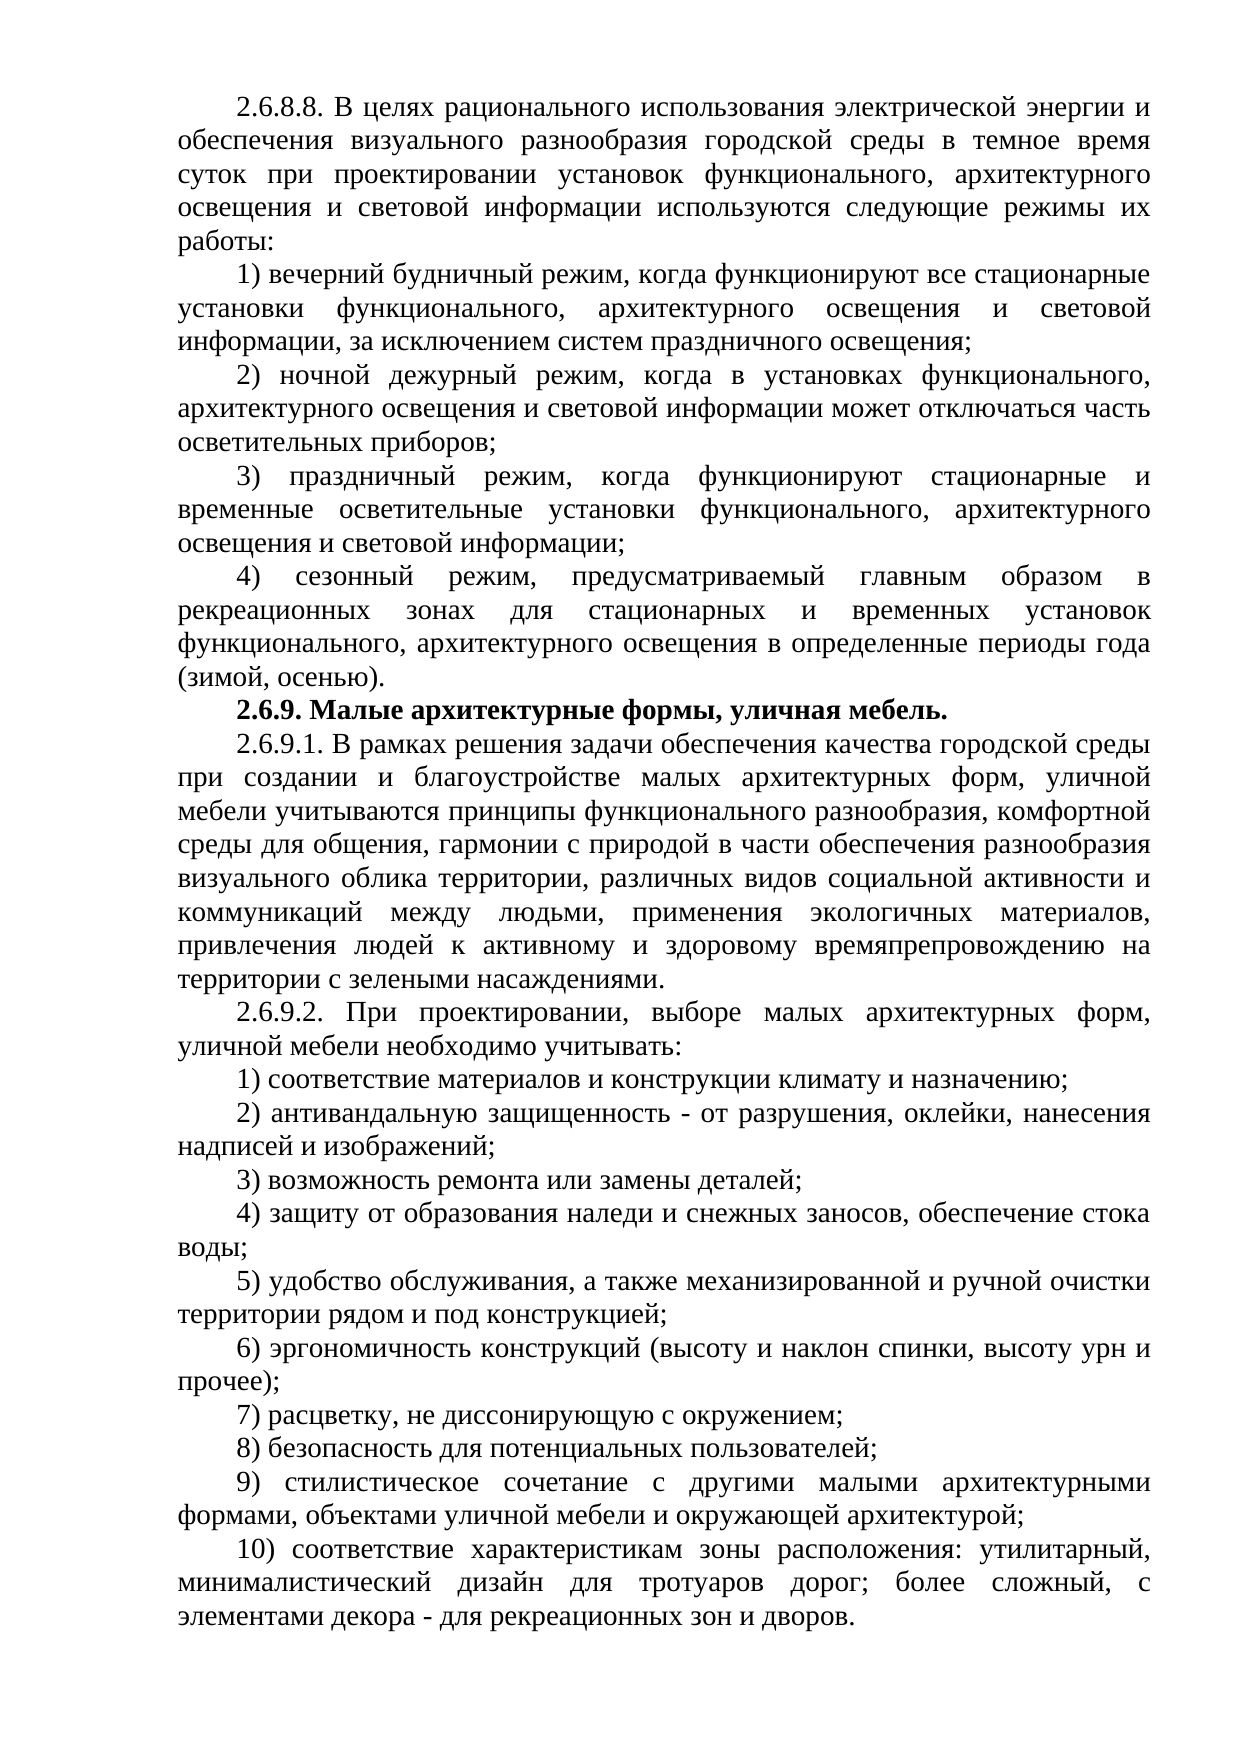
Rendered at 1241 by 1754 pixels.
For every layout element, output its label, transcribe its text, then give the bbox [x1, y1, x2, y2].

text 1) вечерний будничный режим, когда функционируют все стационарные установки функционального, архитектурного освещения и световой информации, за исключением систем праздничного освещения; [177, 256, 1152, 357]
text 4) защиту от образования наледи и снежных заносов, обеспечение стока воды; [177, 1196, 1152, 1263]
text 3) возможность ремонта или замены деталей; [177, 1162, 1152, 1196]
text 2) ночной дежурный режим, когда в установках функционального, архитектурного освещения и световой информации может отключаться часть осветительных приборов; [177, 357, 1152, 458]
text 8) безопасность для потенциальных пользователей; [177, 1430, 1152, 1464]
text 6) эргономичность конструкций (высоту и наклон спинки, высоту урн и прочее); [177, 1330, 1152, 1397]
text 2.6.8.8. В целях рационального использования электрической энергии и обеспечения визуального разнообразия городской среды в темное время суток при проектировании установок функционального, архитектурного освещения и световой информации используются следующие режимы их работы: [177, 89, 1152, 256]
text 2.6.9.1. В рамках решения задачи обеспечения качества городской среды при создании и благоустройстве малых архитектурных форм, уличной мебели учитываются принципы функционального разнообразия, комфортной среды для общения, гармонии с природой в части обеспечения разнообразия визуального облика территории, различных видов социальной активности и коммуникаций между людьми, применения экологичных материалов, привлечения людей к активному и здоровому времяпрепровождению на территории с зелеными насаждениями. [177, 726, 1152, 994]
text 2) антивандальную защищенность - от разрушения, оклейки, нанесения надписей и изображений; [177, 1095, 1152, 1162]
text 2.6.9. Малые архитектурные формы, уличная мебель. [177, 692, 1152, 726]
text 7) расцветку, не диссонирующую с окружением; [177, 1397, 1152, 1430]
text 10) соответствие характеристикам зоны расположения: утилитарный, минималистический дизайн для тротуаров дорог; более сложный, с элементами декора - для рекреационных зон и дворов. [177, 1531, 1152, 1632]
text 1) соответствие материалов и конструкции климату и назначению; [177, 1061, 1152, 1095]
text 5) удобство обслуживания, а также механизированной и ручной очистки территории рядом и под конструкцией; [177, 1263, 1152, 1330]
text 3) праздничный режим, когда функционируют стационарные и временные осветительные установки функционального, архитектурного освещения и световой информации; [177, 458, 1152, 558]
text 4) сезонный режим, предусматриваемый главным образом в рекреационных зонах для стационарных и временных установок функционального, архитектурного освещения в определенные периоды года (зимой, осенью). [177, 558, 1152, 692]
text 9) стилистическое сочетание с другими малыми архитектурными формами, объектами уличной мебели и окружающей архитектурой; [177, 1464, 1152, 1531]
text 2.6.9.2. При проектировании, выборе малых архитектурных форм, уличной мебели необходимо учитывать: [177, 994, 1152, 1061]
